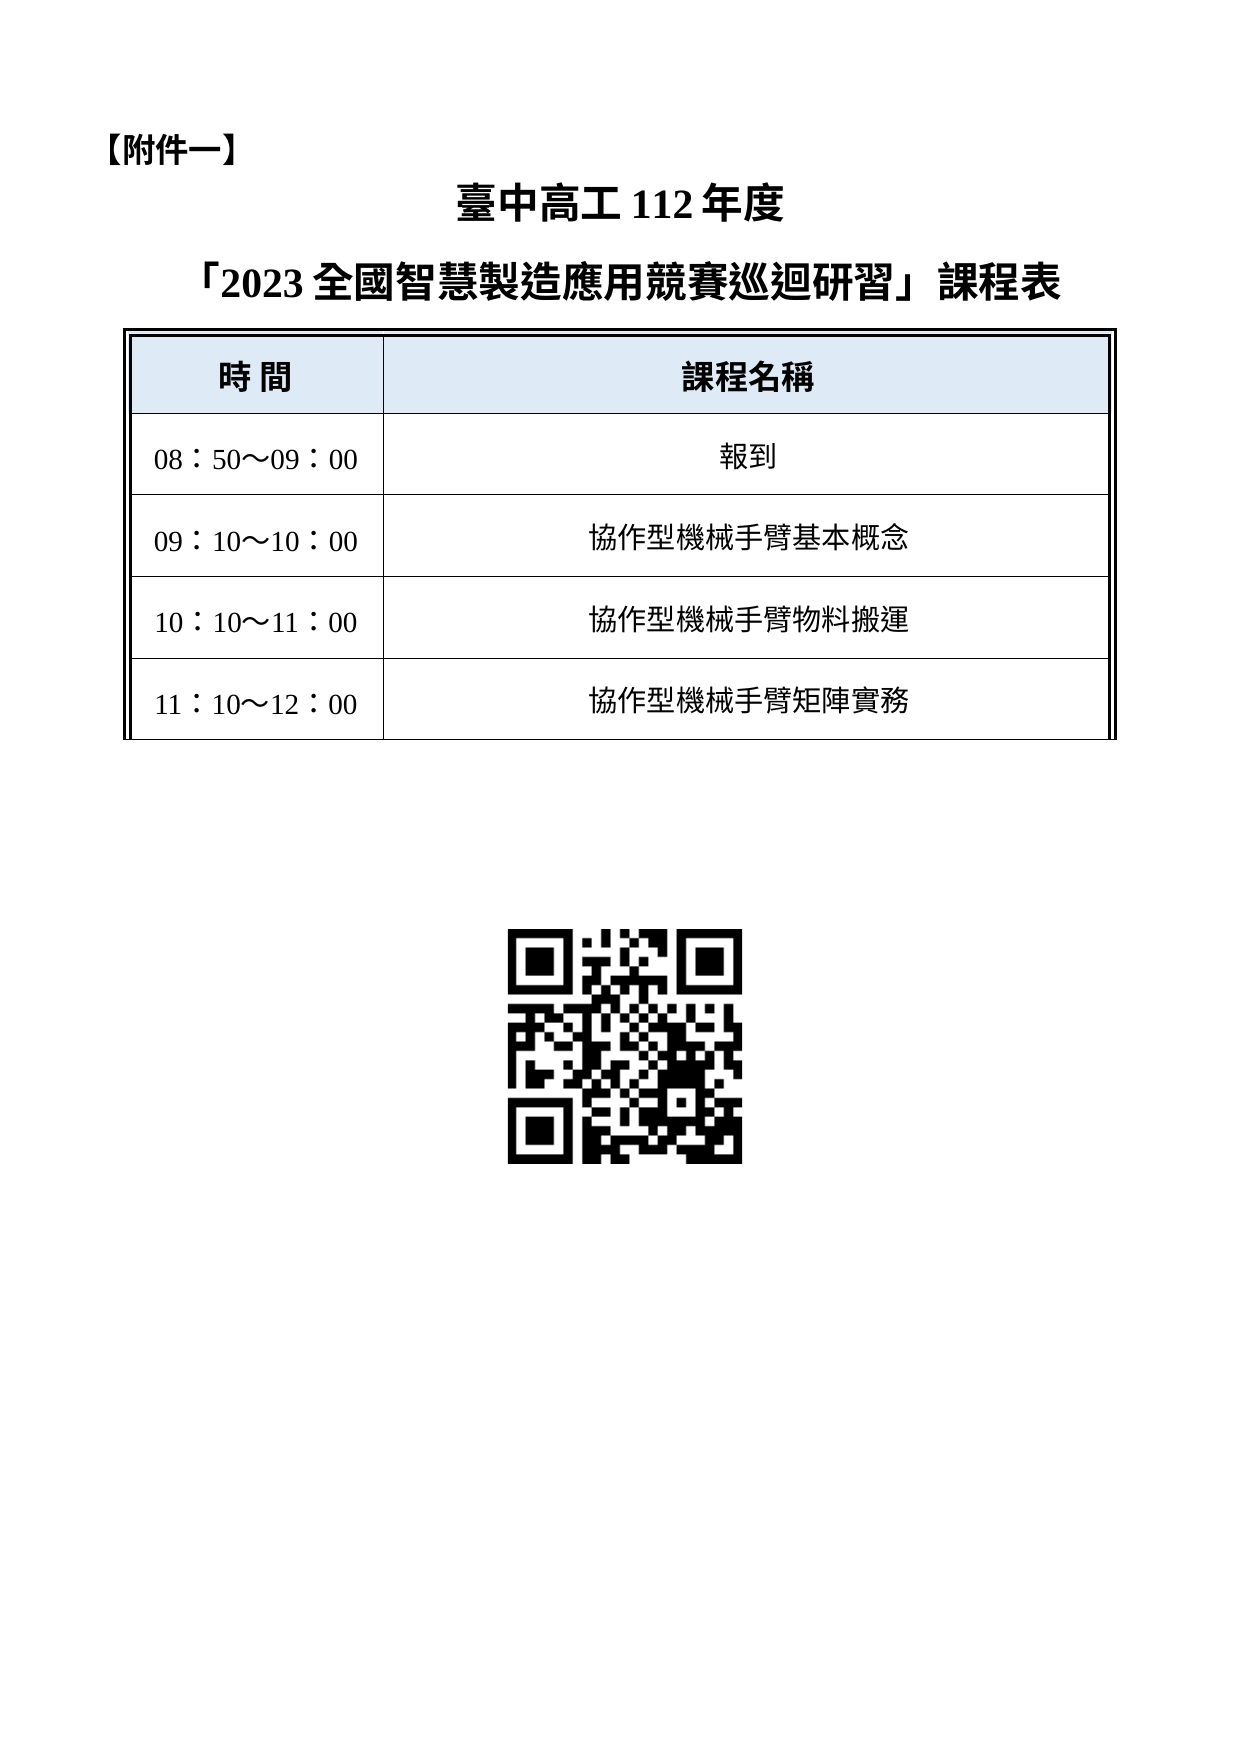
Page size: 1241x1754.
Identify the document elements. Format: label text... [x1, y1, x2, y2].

table_header 課程名稱 [384, 331, 1112, 413]
table_cell 協作型機械手臂基本概念 [384, 495, 1108, 576]
table_cell 09：10～10：00 [132, 495, 383, 576]
text 臺中高工112年度 [89, 170, 1152, 230]
text 【附件一】 [89, 132, 1152, 170]
table_cell 11：10～12：00 [132, 659, 383, 739]
table_cell 協作型機械手臂物料搬運 [384, 577, 1108, 658]
table_header 時 間 [128, 331, 383, 413]
table_cell 報到 [384, 414, 1108, 494]
table_cell 08：50～09：00 [132, 414, 383, 494]
picture [507, 929, 743, 1164]
table_cell 10：10～11：00 [132, 577, 383, 658]
table_cell 協作型機械手臂矩陣實務 [384, 659, 1108, 739]
text 「2023全國智慧製造應用競賽巡迴研習」課程表 [89, 249, 1152, 309]
